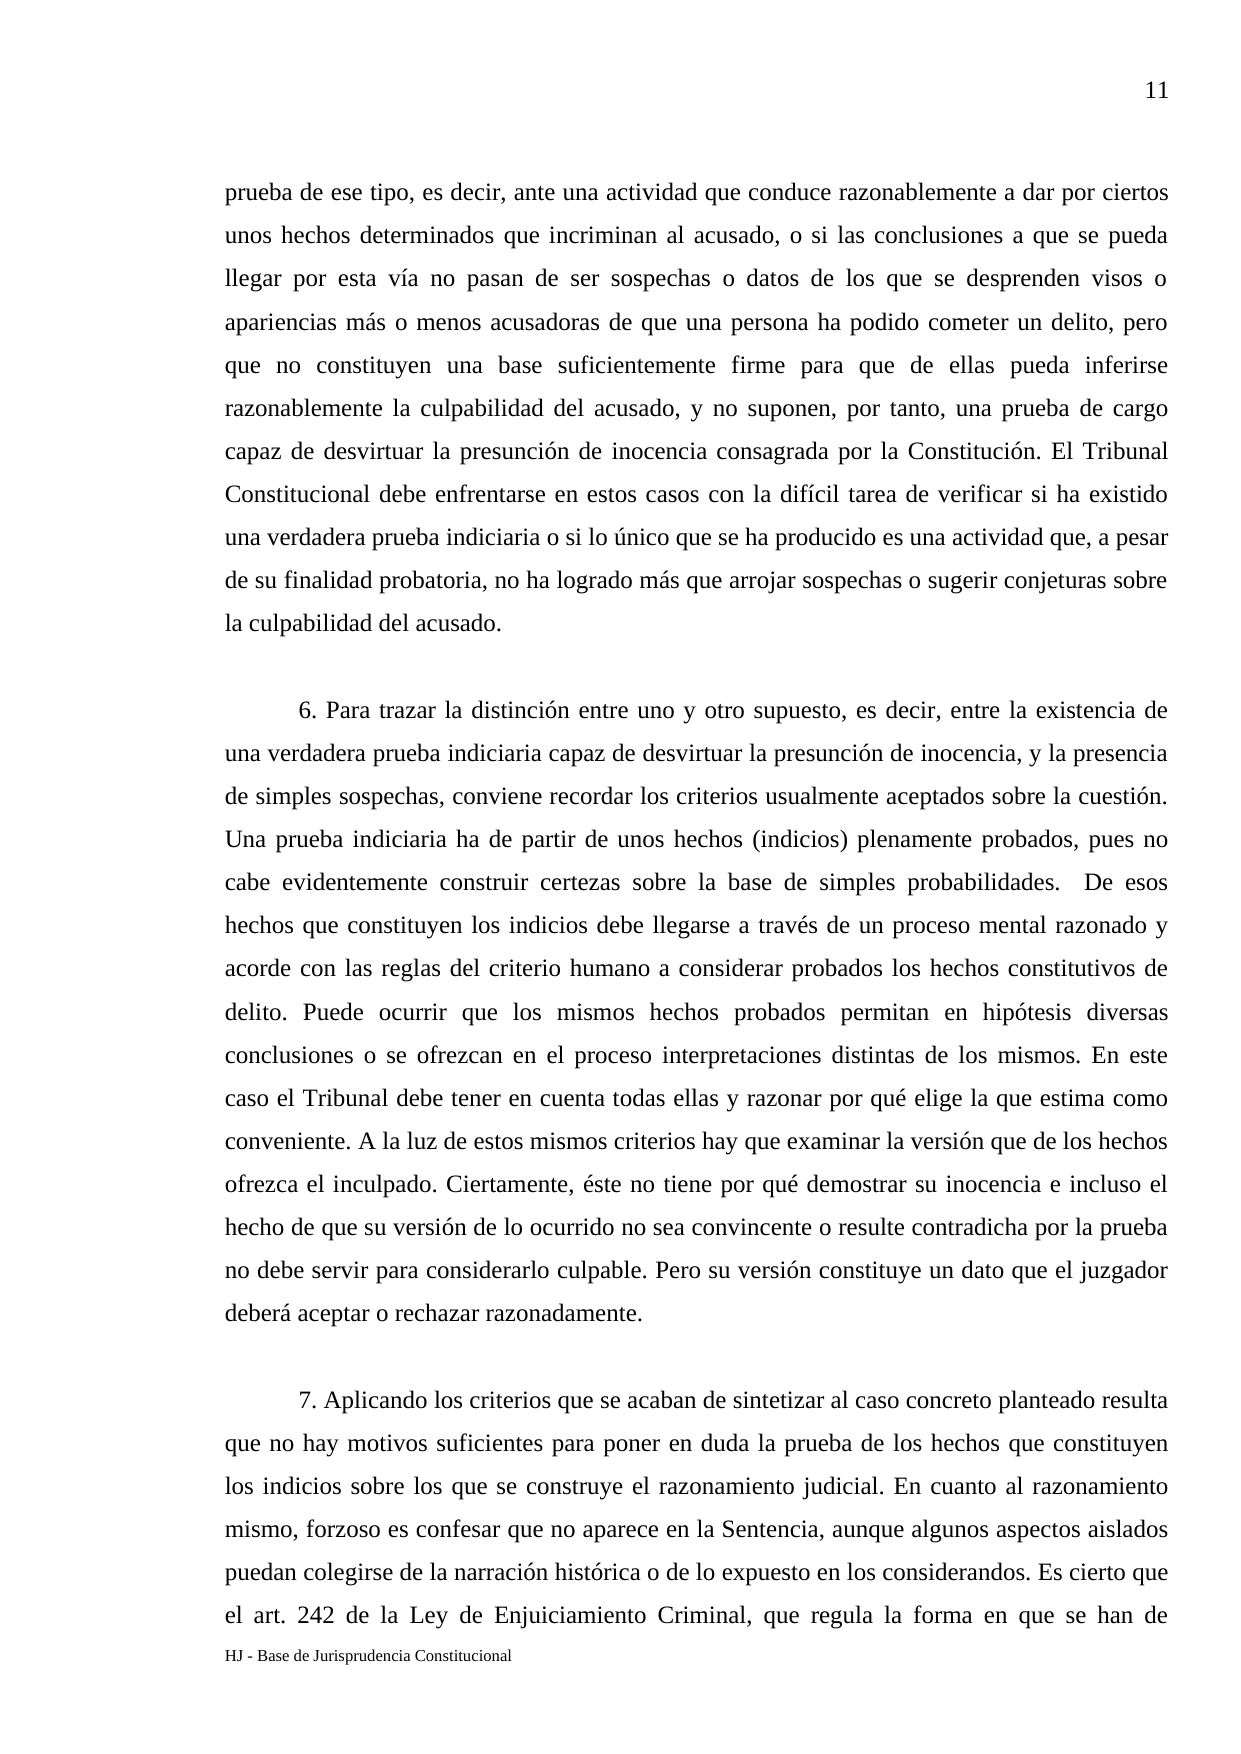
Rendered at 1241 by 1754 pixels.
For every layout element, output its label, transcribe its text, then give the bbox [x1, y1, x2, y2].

text 6. Para trazar la distinción entre uno y otro supuesto, es decir, entre la existencia de una verdadera prueba indiciaria capaz de desvirtuar la presunción de inocencia, y la presencia de simples sospechas, conviene recordar los criterios usualmente aceptados sobre la cuestión. Una prueba indiciaria ha de partir de unos hechos (indicios) plenamente probados, pues no cabe evidentemente construir certezas sobre la base de simples probabilidades. De esos hechos que constituyen los indicios debe llegarse a través de un proceso mental razonado y acorde con las reglas del criterio humano a considerar probados los hechos constitutivos de delito. Puede ocurrir que los mismos hechos probados permitan en hipótesis diversas conclusiones o se ofrezcan en el proceso interpretaciones distintas de los mismos. En este caso el Tribunal debe tener en cuenta todas ellas y razonar por qué elige la que estima como conveniente. A la luz de estos mismos criterios hay que examinar la versión que de los hechos ofrezca el inculpado. Ciertamente, éste no tiene por qué demostrar su inocencia e incluso el hecho de que su versión de lo ocurrido no sea convincente o resulte contradicha por la prueba no debe servir para considerarlo culpable. Pero su versión constituye un dato que el juzgador deberá aceptar o rechazar razonadamente. [224, 695, 1169, 1327]
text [224, 177, 1169, 637]
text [224, 1385, 1169, 1629]
